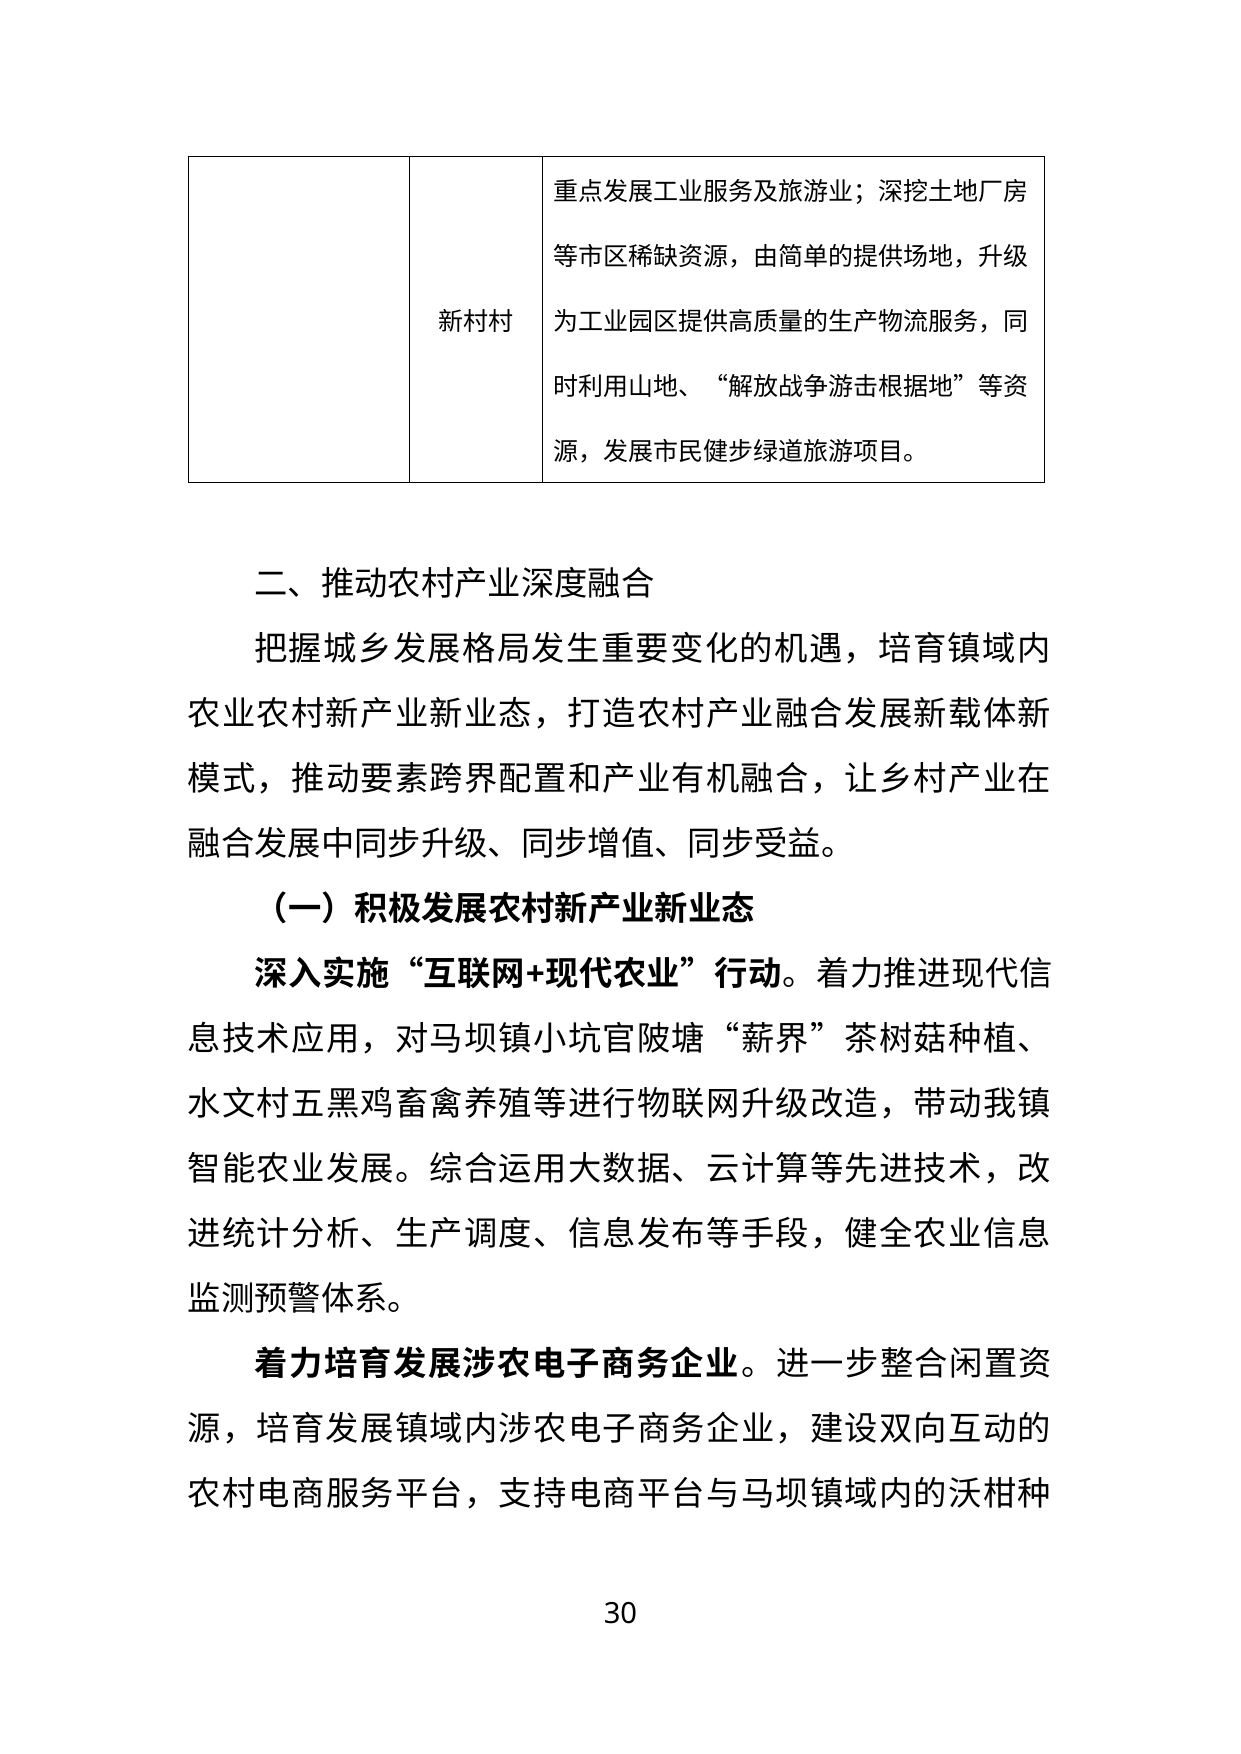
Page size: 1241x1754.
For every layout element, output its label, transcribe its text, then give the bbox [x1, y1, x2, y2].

text （一）积极发展农村新产业新业态 [187, 873, 1053, 938]
text 深入实施“互联网+现代农业”行动。着力推进现代信息技术应用，对马坝镇小坑官陂塘“薪界”茶树菇种植、水文村五黑鸡畜禽养殖等进行物联网升级改造，带动我镇智能农业发展。综合运用大数据、云计算等先进技术，改进统计分析、生产调度、信息发布等手段，健全农业信息监测预警体系。 [187, 938, 1053, 1328]
text 把握城乡发展格局发生重要变化的机遇，培育镇域内农业农村新产业新业态，打造农村产业融合发展新载体新模式，推动要素跨界配置和产业有机融合，让乡村产业在融合发展中同步升级、同步增值、同步受益。 [187, 613, 1053, 873]
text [187, 1328, 1053, 1523]
table_cell 重点发展工业服务及旅游业；深挖土地厂房等市区稀缺资源，由简单的提供场地，升级为工业园区提供高质量的生产物流服务，同时利用山地、“解放战争游击根据地”等资源，发展市民健步绿道旅游项目。 [543, 157, 1044, 482]
subtitle 二、推动农村产业深度融合 [187, 548, 1053, 613]
table_cell 新村村 [410, 157, 542, 482]
